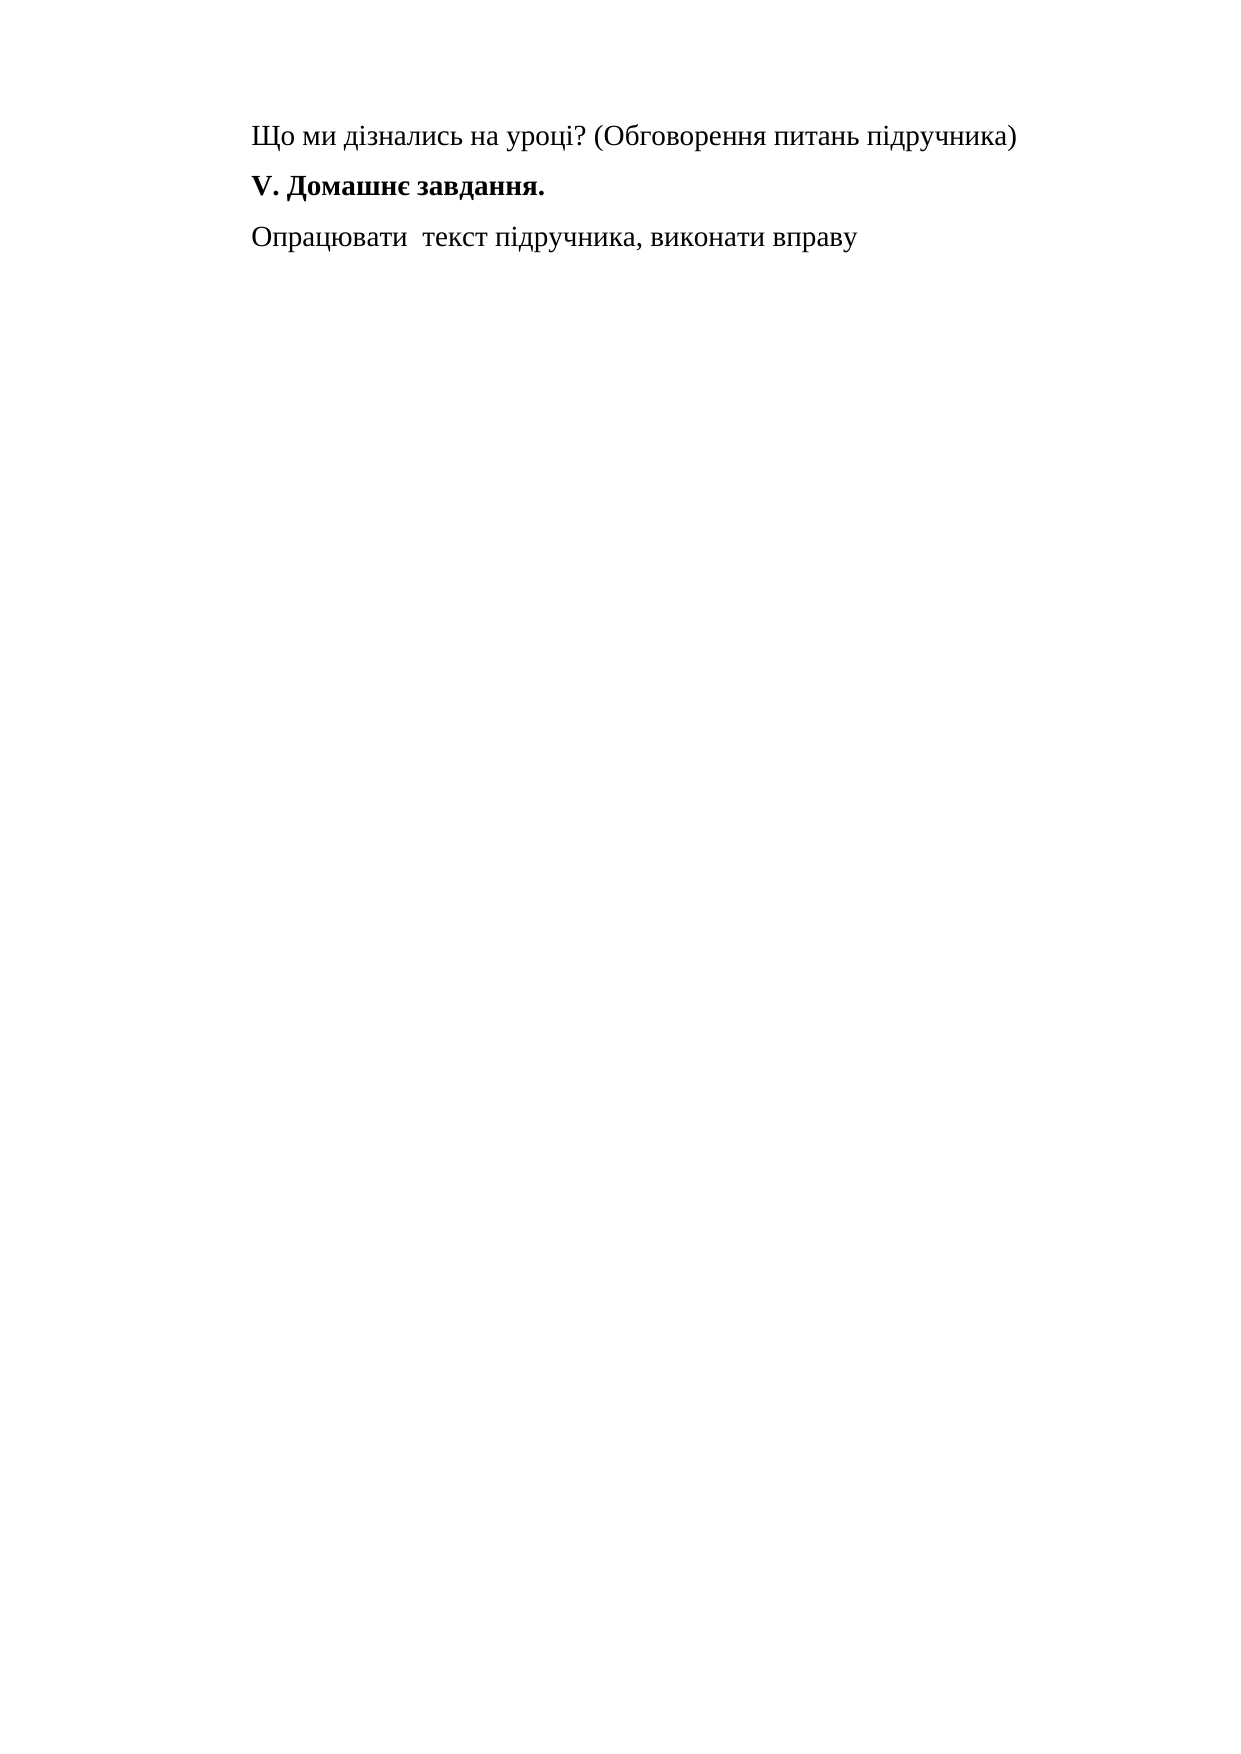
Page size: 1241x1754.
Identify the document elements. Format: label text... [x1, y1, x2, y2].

text Опрацювати текст підручника, виконати вправу [177, 219, 1152, 252]
text Що ми дізнались на уроці? (Обговорення питань підручника) [177, 118, 1152, 152]
text V. Домашнє завдання. [177, 168, 1152, 202]
